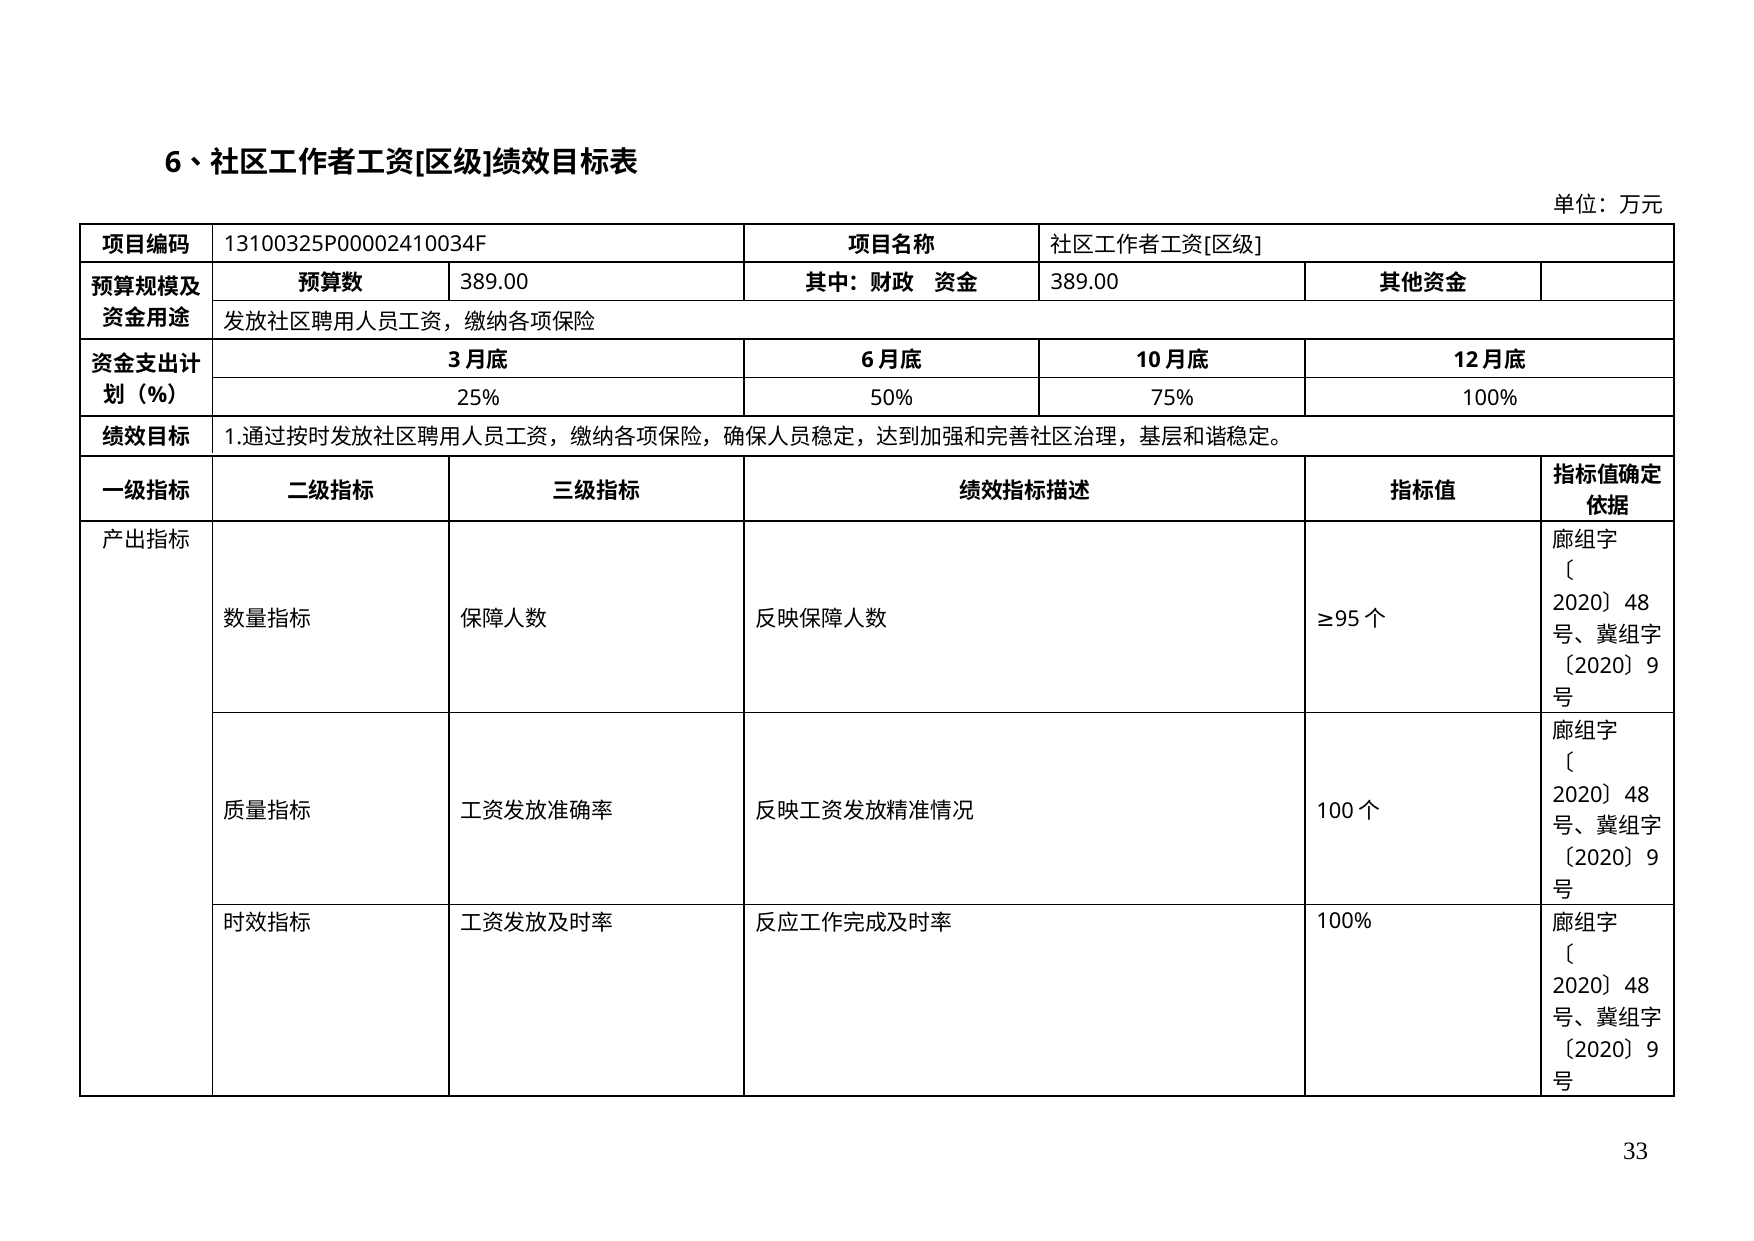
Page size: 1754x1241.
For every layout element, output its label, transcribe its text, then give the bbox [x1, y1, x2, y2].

table_cell 反应工作完成及时率 [745, 905, 1304, 1095]
table_cell 保障人数 [450, 522, 743, 712]
table_cell 75% [1040, 378, 1304, 415]
table_header 二级指标 [213, 457, 448, 520]
table_cell 工资发放及时率 [450, 905, 743, 1095]
table_header 指标值确定依据 [1542, 457, 1673, 520]
table_cell 389.00 [1040, 263, 1304, 300]
table_cell 100个 [1306, 713, 1540, 904]
table_cell 产出指标 [81, 522, 212, 1095]
table_cell 100% [1306, 905, 1540, 1095]
table_cell 1.通过按时发放社区聘用人员工资，缴纳各项保险，确保人员稳定，达到加强和完善社区治理，基层和谐稳定。 [213, 417, 1673, 453]
table_cell 其中：财政 资金 [745, 263, 1038, 300]
table_cell 3月底 [213, 340, 743, 377]
table_cell 绩效目标 [81, 417, 212, 453]
table_cell 项目编码 [81, 225, 212, 261]
table_cell 100% [1306, 378, 1673, 415]
table_cell 反映工资发放精准情况 [745, 713, 1304, 904]
table_header 一级指标 [81, 457, 212, 520]
table_header 绩效指标描述 [745, 457, 1304, 520]
table_cell 389.00 [450, 263, 743, 300]
table_header 指标值 [1306, 457, 1540, 520]
table_cell 数量指标 [213, 522, 448, 712]
table_cell 反映保障人数 [745, 522, 1304, 712]
table_header 三级指标 [450, 457, 743, 520]
table_cell 预算数 [213, 263, 448, 300]
table_cell 6月底 [745, 340, 1038, 377]
table_cell 廊组字〔2020〕48号、冀组字〔2020〕9号 [1542, 713, 1673, 904]
table_cell 发放社区聘用人员工资，缴纳各项保险 [213, 301, 1673, 338]
table_header 单位：万元 [81, 183, 1673, 223]
table_cell 其他资金 [1306, 263, 1540, 300]
table_cell 13100325P00002410034F [213, 225, 743, 261]
table_cell 50% [745, 378, 1038, 415]
table_cell 25% [213, 378, 743, 415]
table_cell 资金支出计划（%） [81, 340, 212, 415]
table_cell [1542, 263, 1673, 300]
table_cell 质量指标 [213, 713, 448, 904]
table_cell 10月底 [1040, 340, 1304, 377]
text 6、社区工作者工资[区级]绩效目标表 [106, 142, 1648, 181]
table_cell 工资发放准确率 [450, 713, 743, 904]
table_cell ≥95个 [1306, 522, 1540, 712]
table_cell 预算规模及资金用途 [81, 263, 212, 338]
table_cell 12月底 [1306, 340, 1673, 377]
table_cell 时效指标 [213, 905, 448, 1095]
table_cell 廊组字〔2020〕48号、冀组字〔2020〕9号 [1542, 522, 1673, 712]
table_cell 社区工作者工资[区级] [1040, 225, 1673, 261]
table_cell 项目名称 [745, 225, 1038, 261]
table_cell 廊组字〔2020〕48号、冀组字〔2020〕9号 [1542, 905, 1673, 1095]
